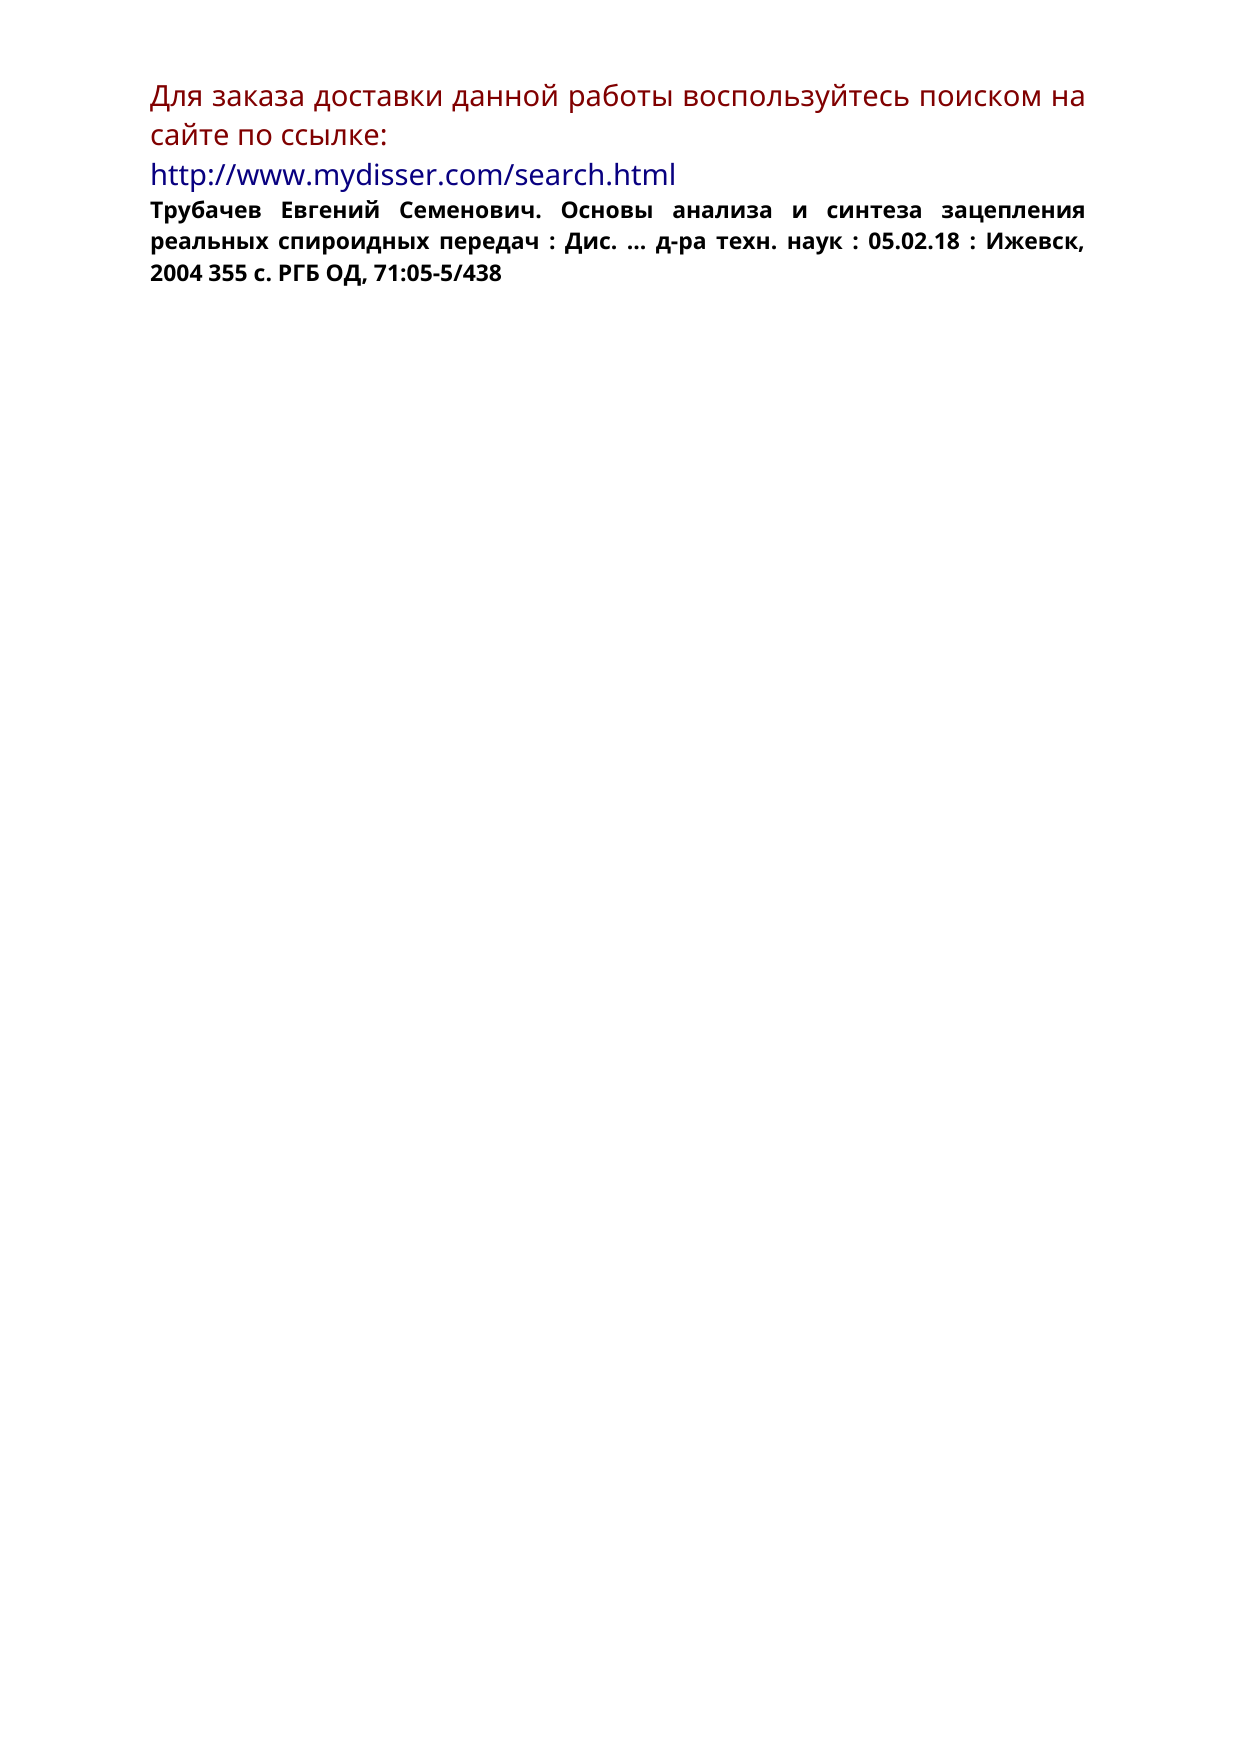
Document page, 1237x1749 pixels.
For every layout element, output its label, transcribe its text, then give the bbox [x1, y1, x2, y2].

text Трубачев Евгений Семенович. Основы анализа и синтеза зацепления реальных спироидных передач : Дис. ... д-ра техн. наук : 05.02.18 : Ижевск, 2004 355 c. РГБ ОД, 71:05-5/438 [150, 194, 1086, 288]
